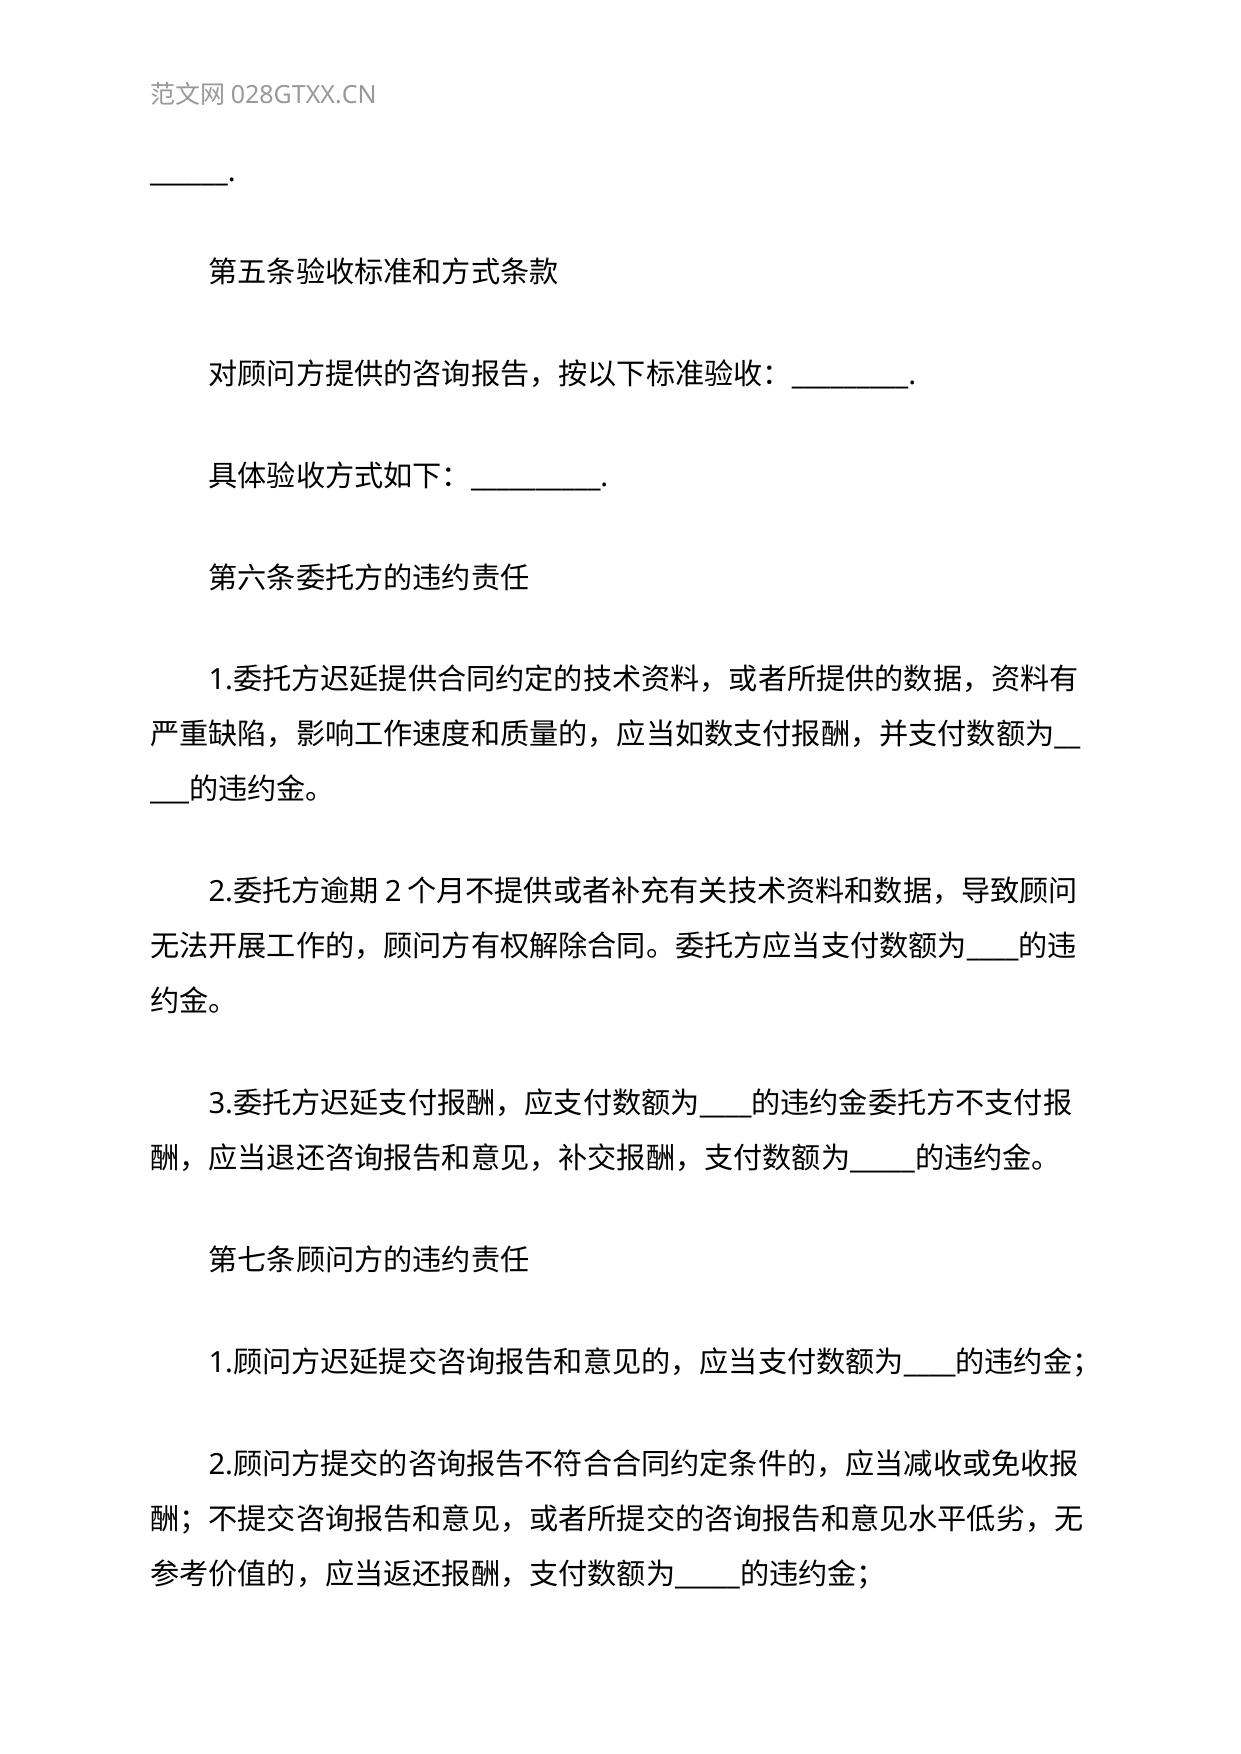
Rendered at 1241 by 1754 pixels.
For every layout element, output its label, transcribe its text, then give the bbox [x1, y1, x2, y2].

text 对顾问方提供的咨询报告，按以下标准验收：_________. [150, 350, 1090, 393]
text 第五条验收标准和方式条款 [150, 248, 1090, 291]
text 1.委托方迟延提供合同约定的技术资料，或者所提供的数据，资料有严重缺陷，影响工作速度和质量的，应当如数支付报酬，并支付数额为_____的违约金。 [150, 656, 1090, 808]
text 3.委托方迟延支付报酬，应支付数额为____的违约金委托方不支付报酬，应当退还咨询报告和意见，补交报酬，支付数额为_____的违约金。 [150, 1080, 1090, 1177]
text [150, 150, 1090, 190]
text 第六条委托方的违约责任 [150, 554, 1090, 596]
text 2.顾问方提交的咨询报告不符合合同约定条件的，应当减收或免收报酬；不提交咨询报告和意见，或者所提交的咨询报告和意见水平低劣，无参考价值的，应当返还报酬，支付数额为_____的违约金； [150, 1440, 1090, 1593]
text 第七条顾问方的违约责任 [150, 1237, 1090, 1279]
text 1.顾问方迟延提交咨询报告和意见的，应当支付数额为____的违约金； [150, 1338, 1090, 1381]
text 2.委托方逾期2个月不提供或者补充有关技术资料和数据，导致顾问无法开展工作的，顾问方有权解除合同。委托方应当支付数额为____的违约金。 [150, 868, 1090, 1020]
text 具体验收方式如下：__________. [150, 452, 1090, 494]
